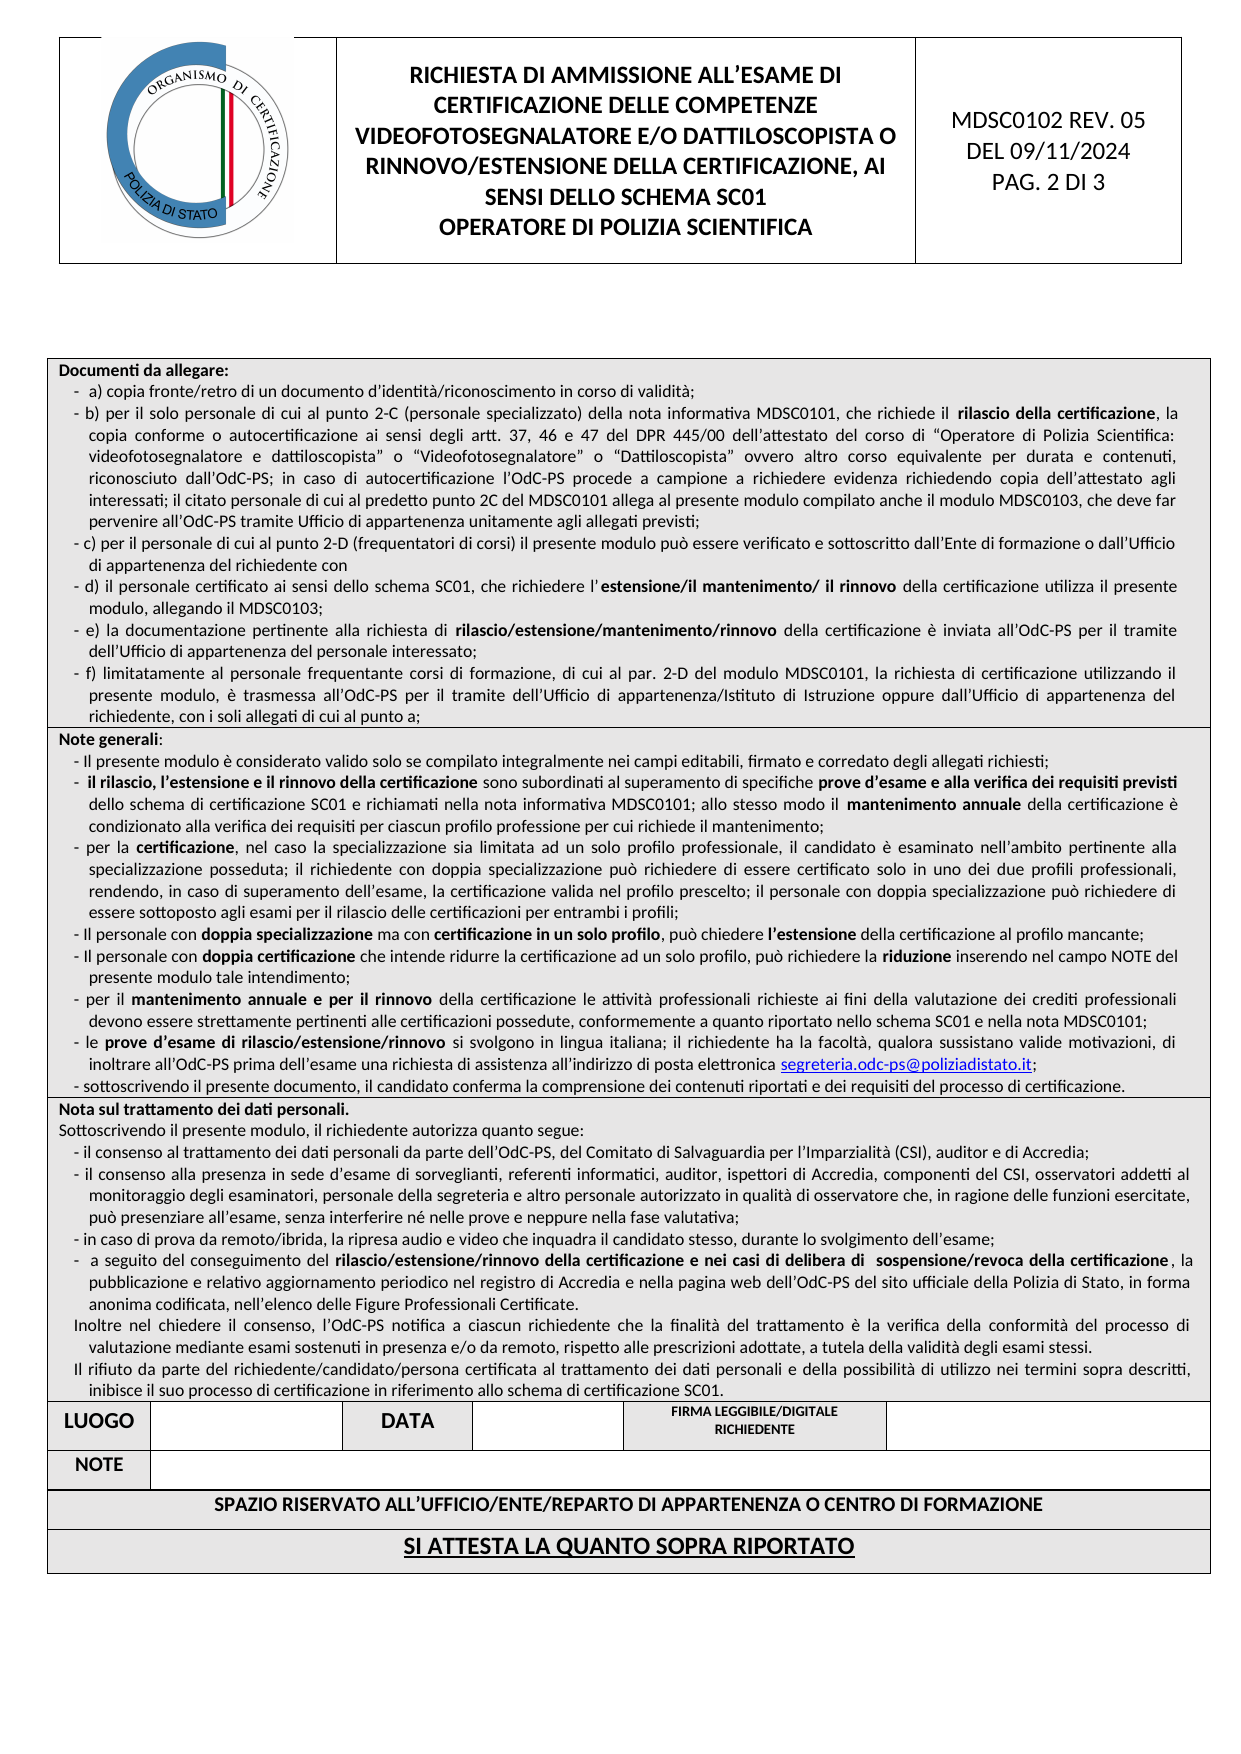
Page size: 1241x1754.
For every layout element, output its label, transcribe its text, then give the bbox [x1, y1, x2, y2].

table_cell FIRMA LEGGIBILE/DIGITALE RICHIEDENTE [624, 1402, 886, 1450]
table_cell Note generali: - Il presente modulo è considerato valido solo se compilato integralmente nei campi editabili, firmato e corredato degli allegati richiesti; - il rilascio, l’estensione e il rinnovo della certificazione sono subordinati al superamento di specifiche prove d’esame e alla verifica dei requisiti previsti dello schema di certificazione SC01 e richiamati nella nota informativa MDSC0101; allo stesso modo il mantenimento annuale della certificazione è condizionato alla verifica dei requisiti per ciascun profilo professione per cui richiede il mantenimento; - per la certificazione, nel caso la specializzazione sia limitata ad un solo profilo professionale, il candidato è esaminato nell’ambito pertinente alla specializzazione posseduta; il richiedente con doppia specializzazione può richiedere di essere certificato solo in uno dei due profili professionali, rendendo, in caso di superamento dell’esame, la certificazione valida nel profilo prescelto; il personale con doppia specializzazione può richiedere di essere sottoposto agli esami per il rilascio delle certificazioni per entrambi i profili; - Il personale con doppia specializzazione ma con certificazione in un solo profilo, può chiedere l’estensione della certificazione al profilo mancante; - Il personale con doppia certificazione che intende ridurre la certificazione ad un solo profilo, può richiedere la riduzione inserendo nel campo NOTE del presente modulo tale intendimento; - per il mantenimento annuale e per il rinnovo della certificazione le attività professionali richieste ai fini della valutazione dei crediti professionali devono essere strettamente pertinenti alle certificazioni possedute, conformemente a quanto riportato nello schema SC01 e nella nota MDSC0101; - le prove d’esame di rilascio/estensione/rinnovo si svolgono in lingua italiana; il richiedente ha la facoltà, qualora sussistano valide motivazioni, di inoltrare all’OdC-PS prima dell’esame una richiesta di assistenza all’indirizzo di posta elettronica segreteria.odc-ps@poliziadistato.it; - sottoscrivendo il presente documento, il candidato conferma la comprensione dei contenuti riportati e dei requisiti del processo di certificazione. [48, 728, 1210, 1097]
table_header Documenti da allegare: - a) copia fronte/retro di un documento d’identità/riconoscimento in corso di validità; - b) per il solo personale di cui al punto 2-C (personale specializzato) della nota informativa MDSC0101, che richiede il rilascio della certificazione, la copia conforme o autocertificazione ai sensi degli artt. 37, 46 e 47 del DPR 445/00 dell’attestato del corso di “Operatore di Polizia Scientifica: videofotosegnalatore e dattiloscopista” o “Videofotosegnalatore” o “Dattiloscopista” ovvero altro corso equivalente per durata e contenuti, riconosciuto dall’OdC-PS; in caso di autocertificazione l’OdC-PS procede a campione a richiedere evidenza richiedendo copia dell’attestato agli interessati; il citato personale di cui al predetto punto 2C del MDSC0101 allega al presente modulo compilato anche il modulo MDSC0103, che deve far pervenire all’OdC-PS tramite Ufficio di appartenenza unitamente agli allegati previsti; - c) per il personale di cui al punto 2-D (frequentatori di corsi) il presente modulo può essere verificato e sottoscritto dall’Ente di formazione o dall’Ufficio di appartenenza del richiedente con - d) il personale certificato ai sensi dello schema SC01, che richiedere l’estensione/il mantenimento/ il rinnovo della certificazione utilizza il presente modulo, allegando il MDSC0103; - e) la documentazione pertinente alla richiesta di rilascio/estensione/mantenimento/rinnovo della certificazione è inviata all’OdC-PS per il tramite dell’Ufficio di appartenenza del personale interessato; - f) limitatamente al personale frequentante corsi di formazione, di cui al par. 2-D del modulo MDSC0101, la richiesta di certificazione utilizzando il presente modulo, è trasmessa all’OdC-PS per il tramite dell’Ufficio di appartenenza/Istituto di Istruzione oppure dall’Ufficio di appartenenza del richiedente, con i soli allegati di cui al punto a; [48, 359, 1210, 727]
table_cell LUOGO [48, 1402, 150, 1450]
table_cell SI ATTESTA LA QUANTO SOPRA RIPORTATO [48, 1530, 1210, 1573]
picture [101, 37, 294, 243]
table_cell Nota sul trattamento dei dati personali. Sottoscrivendo il presente modulo, il richiedente autorizza quanto segue: - il consenso al trattamento dei dati personali da parte dell’OdC-PS, del Comitato di Salvaguardia per l’Imparzialità (CSI), auditor e di Accredia; - il consenso alla presenza in sede d’esame di sorveglianti, referenti informatici, auditor, ispettori di Accredia, componenti del CSI, osservatori addetti al monitoraggio degli esaminatori, personale della segreteria e altro personale autorizzato in qualità di osservatore che, in ragione delle funzioni esercitate, può presenziare all’esame, senza interferire né nelle prove e neppure nella fase valutativa; - in caso di prova da remoto/ibrida, la ripresa audio e video che inquadra il candidato stesso, durante lo svolgimento dell’esame; - a seguito del conseguimento del rilascio/estensione/rinnovo della certificazione e nei casi di delibera di sospensione/revoca della certificazione, la pubblicazione e relativo aggiornamento periodico nel registro di Accredia e nella pagina web dell’OdC-PS del sito ufficiale della Polizia di Stato, in forma anonima codificata, nell’elenco delle Figure Professionali Certificate. Inoltre nel chiedere il consenso, l’OdC-PS notifica a ciascun richiedente che la finalità del trattamento è la verifica della conformità del processo di valutazione mediante esami sostenuti in presenza e/o da remoto, rispetto alle prescrizioni adottate, a tutela della validità degli esami stessi. Il rifiuto da parte del richiedente/candidato/persona certificata al trattamento dei dati personali e della possibilità di utilizzo nei termini sopra descritti, inibisce il suo processo di certificazione in riferimento allo schema di certificazione SC01. [48, 1098, 1210, 1401]
table_header SPAZIO RISERVATO ALL’UFFICIO/ENTE/REPARTO DI APPARTENENZA O CENTRO DI FORMAZIONE [48, 1491, 1210, 1529]
table_cell DATA [343, 1402, 472, 1450]
table_cell NOTE [48, 1451, 150, 1489]
